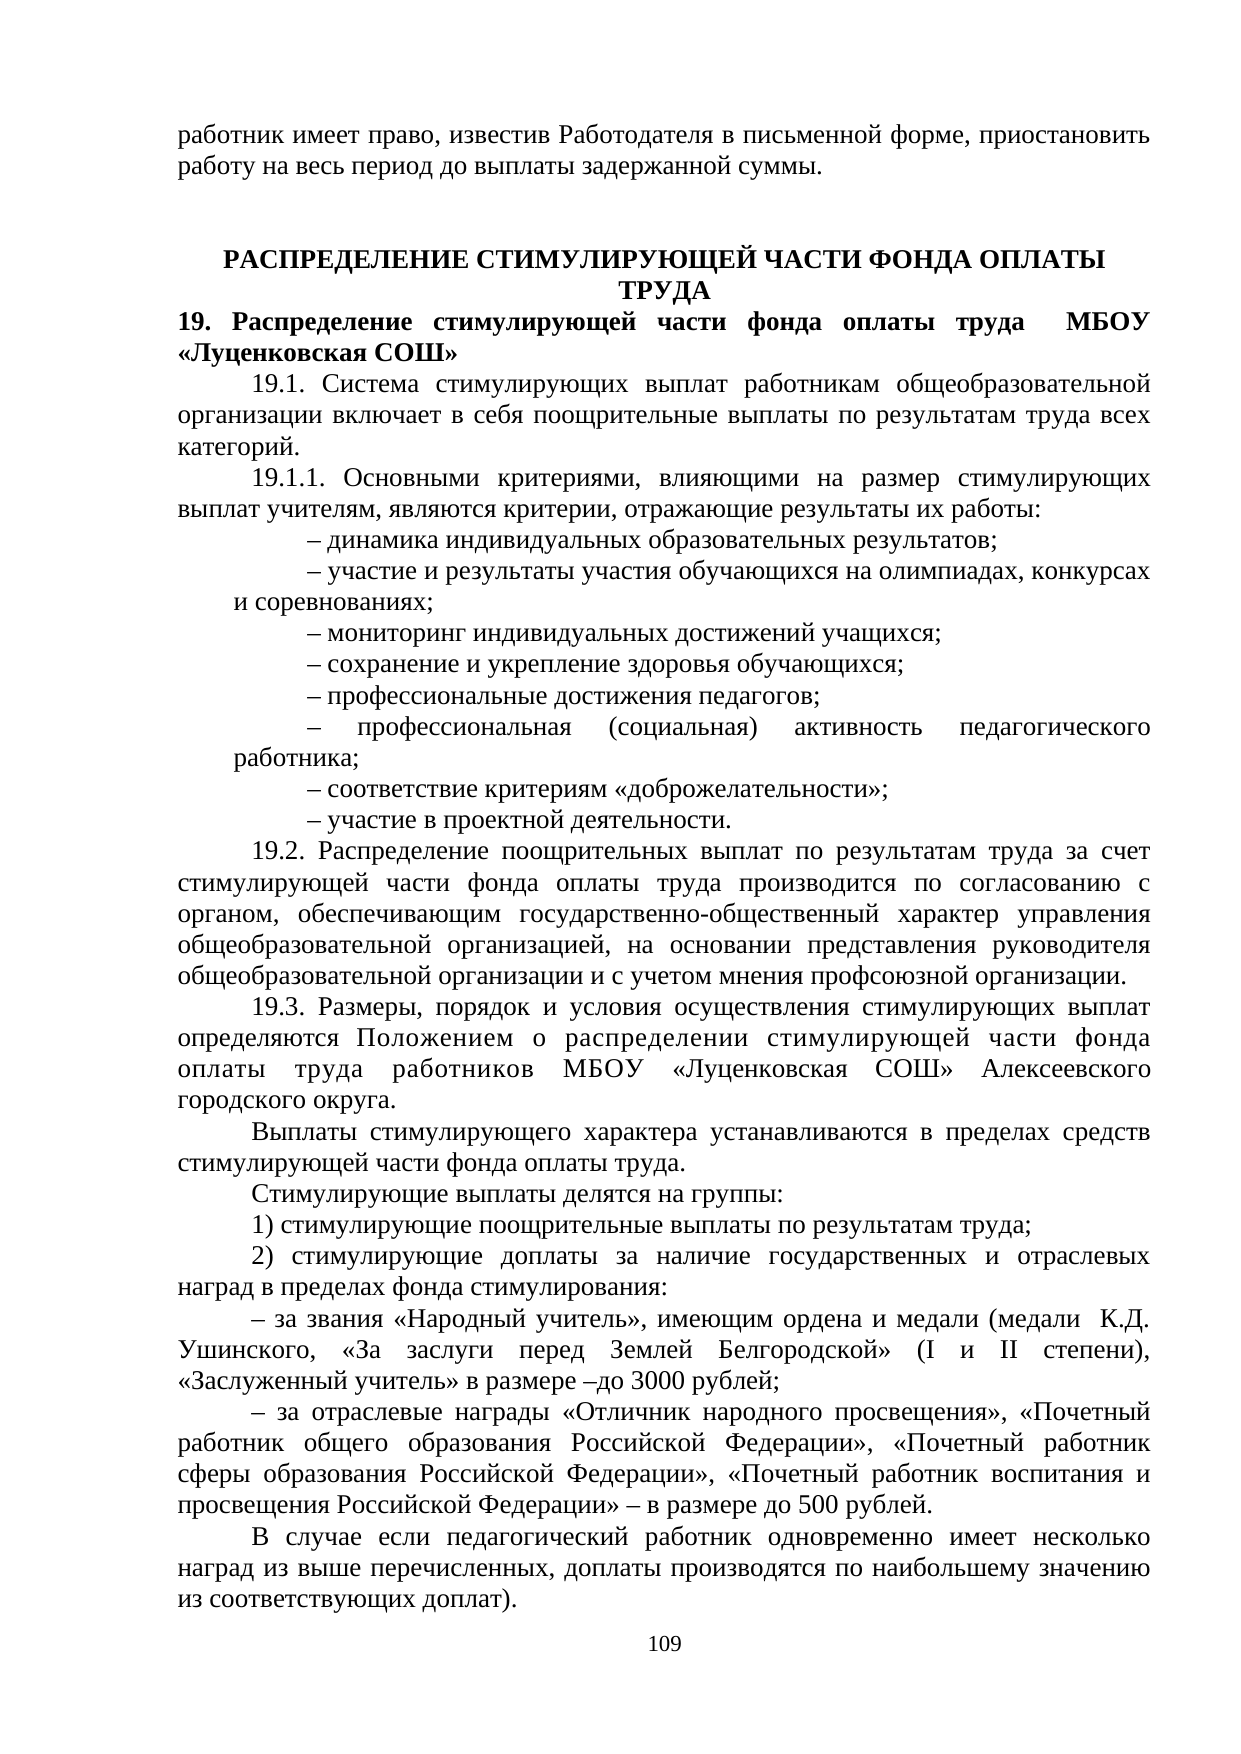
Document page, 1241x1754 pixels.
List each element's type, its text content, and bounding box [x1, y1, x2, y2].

text – участие и результаты участия обучающихся на олимпиадах, конкурсах и соревнованиях; [233, 554, 1152, 616]
text В случае если педагогический работник одновременно имеет несколько наград из выше перечисленных, доплаты производятся по наибольшему значению из соответствующих доплат). [177, 1520, 1152, 1613]
text – участие в проектной деятельности. [233, 803, 1152, 834]
text – сохранение и укрепление здоровья обучающихся; [233, 648, 1152, 679]
text РАСПРЕДЕЛЕНИЕ СТИМУЛИРУЮЩЕЙ ЧАСТИ ФОНДА ОПЛАТЫ ТРУДА [177, 243, 1152, 305]
text – профессиональная (социальная) активность педагогического работника; [233, 710, 1152, 772]
text 19.2. Распределение поощрительных выплат по результатам труда за счет стимулирующей части фонда оплаты труда производится по согласованию с органом, обеспечивающим государственно-общественный характер управления общеобразовательной организацией, на основании представления руководителя общеобразовательной организации и с учетом мнения профсоюзной организации. [177, 834, 1152, 990]
text 19.1. Система стимулирующих выплат работникам общеобразовательной организации включает в себя поощрительные выплаты по результатам труда всех категорий. [177, 367, 1152, 461]
text – за звания «Народный учитель», имеющим ордена и медали (медали К.Д. Ушинского, «За заслуги перед Землей Белгородской» (I и II степени), «Заслуженный учитель» в размере –до 3000 рублей; [177, 1302, 1152, 1395]
text 19.1.1. Основными критериями, влияющими на размер стимулирующих выплат учителям, являются критерии, отражающие результаты их работы: [177, 461, 1152, 523]
text 2) стимулирующие доплаты за наличие государственных и отраслевых наград в пределах фонда стимулирования: [177, 1239, 1152, 1302]
text 19. Распределение стимулирующей части фонда оплаты труда МБОУ «Луценковская СОШ» [177, 305, 1152, 367]
text Стимулирующие выплаты делятся на группы: [177, 1177, 1152, 1208]
text – профессиональные достижения педагогов; [233, 679, 1152, 710]
text Выплаты стимулирующего характера устанавливаются в пределах средств стимулирующей части фонда оплаты труда. [177, 1115, 1152, 1177]
text 1) стимулирующие поощрительные выплаты по результатам труда; [177, 1208, 1152, 1239]
text – мониторинг индивидуальных достижений учащихся; [233, 616, 1152, 648]
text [177, 118, 1152, 180]
text – за отраслевые награды «Отличник народного просвещения», «Почетный работник общего образования Российской Федерации», «Почетный работник сферы образования Российской Федерации», «Почетный работник воспитания и просвещения Российской Федерации» – в размере до 500 рублей. [177, 1395, 1152, 1520]
title 19.3. Размеры, порядок и условия осуществления стимулирующих выплат определяются Положением о распределении стимулирующей части фонда оплаты труда работников МБОУ «Луценковская СОШ» Алексеевского городского округа. [177, 990, 1152, 1115]
text – динамика индивидуальных образовательных результатов; [233, 523, 1152, 554]
text – соответствие критериям «доброжелательности»; [233, 772, 1152, 803]
